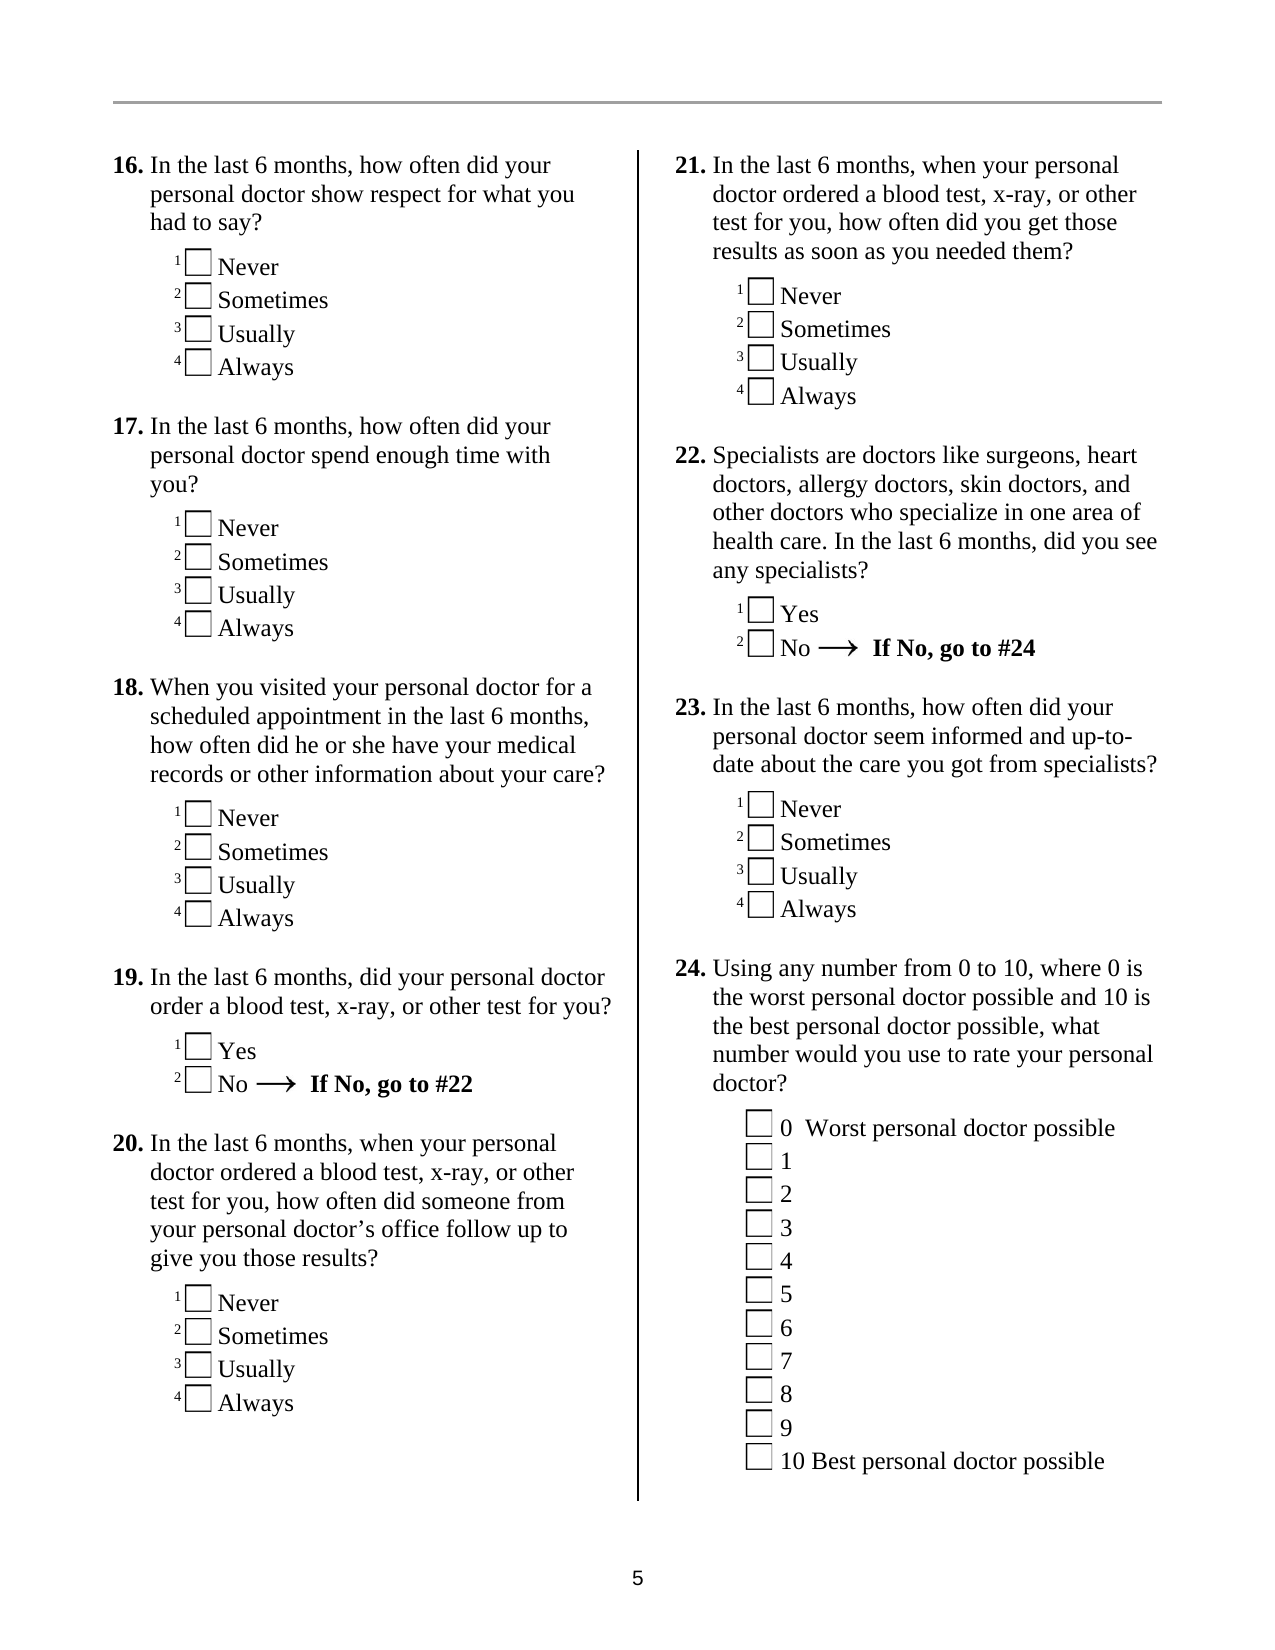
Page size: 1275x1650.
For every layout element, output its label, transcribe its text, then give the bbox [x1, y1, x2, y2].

picture [184, 348, 212, 376]
text 2 No If No, go to #24 [712, 629, 1162, 663]
text 3 Usually [150, 577, 600, 610]
picture [184, 800, 212, 827]
picture [745, 1243, 773, 1270]
picture [747, 791, 774, 818]
picture [745, 1209, 773, 1237]
picture [747, 377, 774, 405]
text 1 Never [712, 277, 1162, 311]
text 6 [746, 1309, 1162, 1343]
picture [254, 1075, 298, 1093]
text 2 No If No, go to #22 [150, 1066, 600, 1099]
text Using any number from 0 to 10, where 0 is the worst personal doctor possible and 10 is the best personal doctor possible, what number would you use to rate your personal doctor? [675, 953, 1162, 1097]
text 4 [746, 1243, 1162, 1276]
picture [745, 1343, 773, 1370]
picture [745, 1109, 773, 1137]
picture [184, 1318, 212, 1345]
text 1 Never [150, 1284, 600, 1318]
picture [184, 1384, 212, 1412]
picture [747, 344, 774, 371]
picture [747, 824, 774, 851]
text 2 [746, 1176, 1162, 1209]
picture [184, 1284, 212, 1312]
picture [184, 833, 212, 860]
text 3 Usually [150, 867, 600, 900]
picture [184, 1066, 212, 1093]
picture [747, 857, 774, 885]
picture [745, 1409, 773, 1437]
text When you visited your personal doctor for a scheduled appointment in the last 6 months, how often did he or she have your medical records or other information about your care? [112, 672, 615, 787]
text 1 Yes [712, 596, 1162, 629]
text 1 Never [150, 249, 600, 282]
text 3 Usually [150, 1351, 600, 1384]
picture [184, 576, 212, 604]
text 10 Best personal doctor possible [746, 1443, 1162, 1476]
picture [747, 629, 774, 657]
picture [745, 1443, 773, 1470]
text In the last 6 months, how often did your personal doctor show respect for what you had to say? [112, 150, 600, 236]
picture [184, 1032, 212, 1060]
text 2 Sometimes [712, 311, 1162, 344]
text 4 Always [150, 349, 600, 382]
text Specialists are doctors like surgeons, heart doctors, allergy doctors, skin doctors, and other doctors who specialize in one area of health care. In the last 6 months, did you see any specialists? [675, 440, 1162, 584]
text 9 [746, 1409, 1162, 1443]
text 1 [746, 1143, 1162, 1176]
text 4 Always [712, 377, 1162, 411]
picture [745, 1309, 773, 1337]
text 4 Always [712, 891, 1162, 924]
picture [745, 1276, 773, 1303]
text 0 Worst personal doctor possible [746, 1109, 1162, 1143]
text In the last 6 months, how often did your personal doctor seem informed and up-to-date about the care you got from specialists? [675, 692, 1162, 778]
picture [745, 1176, 773, 1203]
text 3 [746, 1209, 1162, 1243]
picture [816, 638, 860, 657]
text 4 Always [150, 900, 600, 933]
text 4 Always [150, 610, 600, 643]
text 1 Yes [150, 1032, 600, 1066]
text 3 Usually [150, 315, 600, 349]
picture [184, 900, 212, 927]
text 1 Never [150, 510, 600, 543]
text 2 Sometimes [150, 543, 600, 577]
text 1 Never [150, 800, 600, 833]
text 2 Sometimes [150, 1318, 600, 1351]
picture [184, 315, 212, 342]
text In the last 6 months, when your personal doctor ordered a blood test, x-ray, or other test for you, how often did someone from your personal doctor’s office follow up to give you those results? [112, 1128, 600, 1272]
text In the last 6 months, did your personal doctor order a blood test, x-ray, or other test for you? [112, 962, 615, 1020]
picture [747, 891, 774, 918]
text 1 Never [712, 791, 1162, 824]
text 2 Sometimes [150, 833, 600, 867]
picture [184, 248, 212, 276]
text 2 Sometimes [712, 824, 1162, 857]
picture [745, 1376, 773, 1403]
picture [747, 596, 774, 623]
text 4 Always [150, 1384, 600, 1418]
text 2 Sometimes [150, 282, 600, 315]
text In the last 6 months, how often did your personal doctor spend enough time with you? [112, 411, 600, 497]
picture [184, 1351, 212, 1378]
text 3 Usually [712, 857, 1162, 891]
picture [747, 277, 774, 305]
picture [184, 610, 212, 637]
picture [747, 311, 774, 338]
picture [745, 1143, 773, 1170]
picture [184, 866, 212, 894]
text 5 [746, 1276, 1162, 1309]
text 8 [746, 1376, 1162, 1409]
picture [184, 282, 212, 309]
text 3 Usually [712, 344, 1162, 377]
text In the last 6 months, when your personal doctor ordered a blood test, x-ray, or other test for you, how often did you get those results as soon as you needed them? [675, 150, 1162, 265]
picture [184, 543, 212, 570]
picture [184, 510, 212, 537]
text 7 [746, 1343, 1162, 1376]
